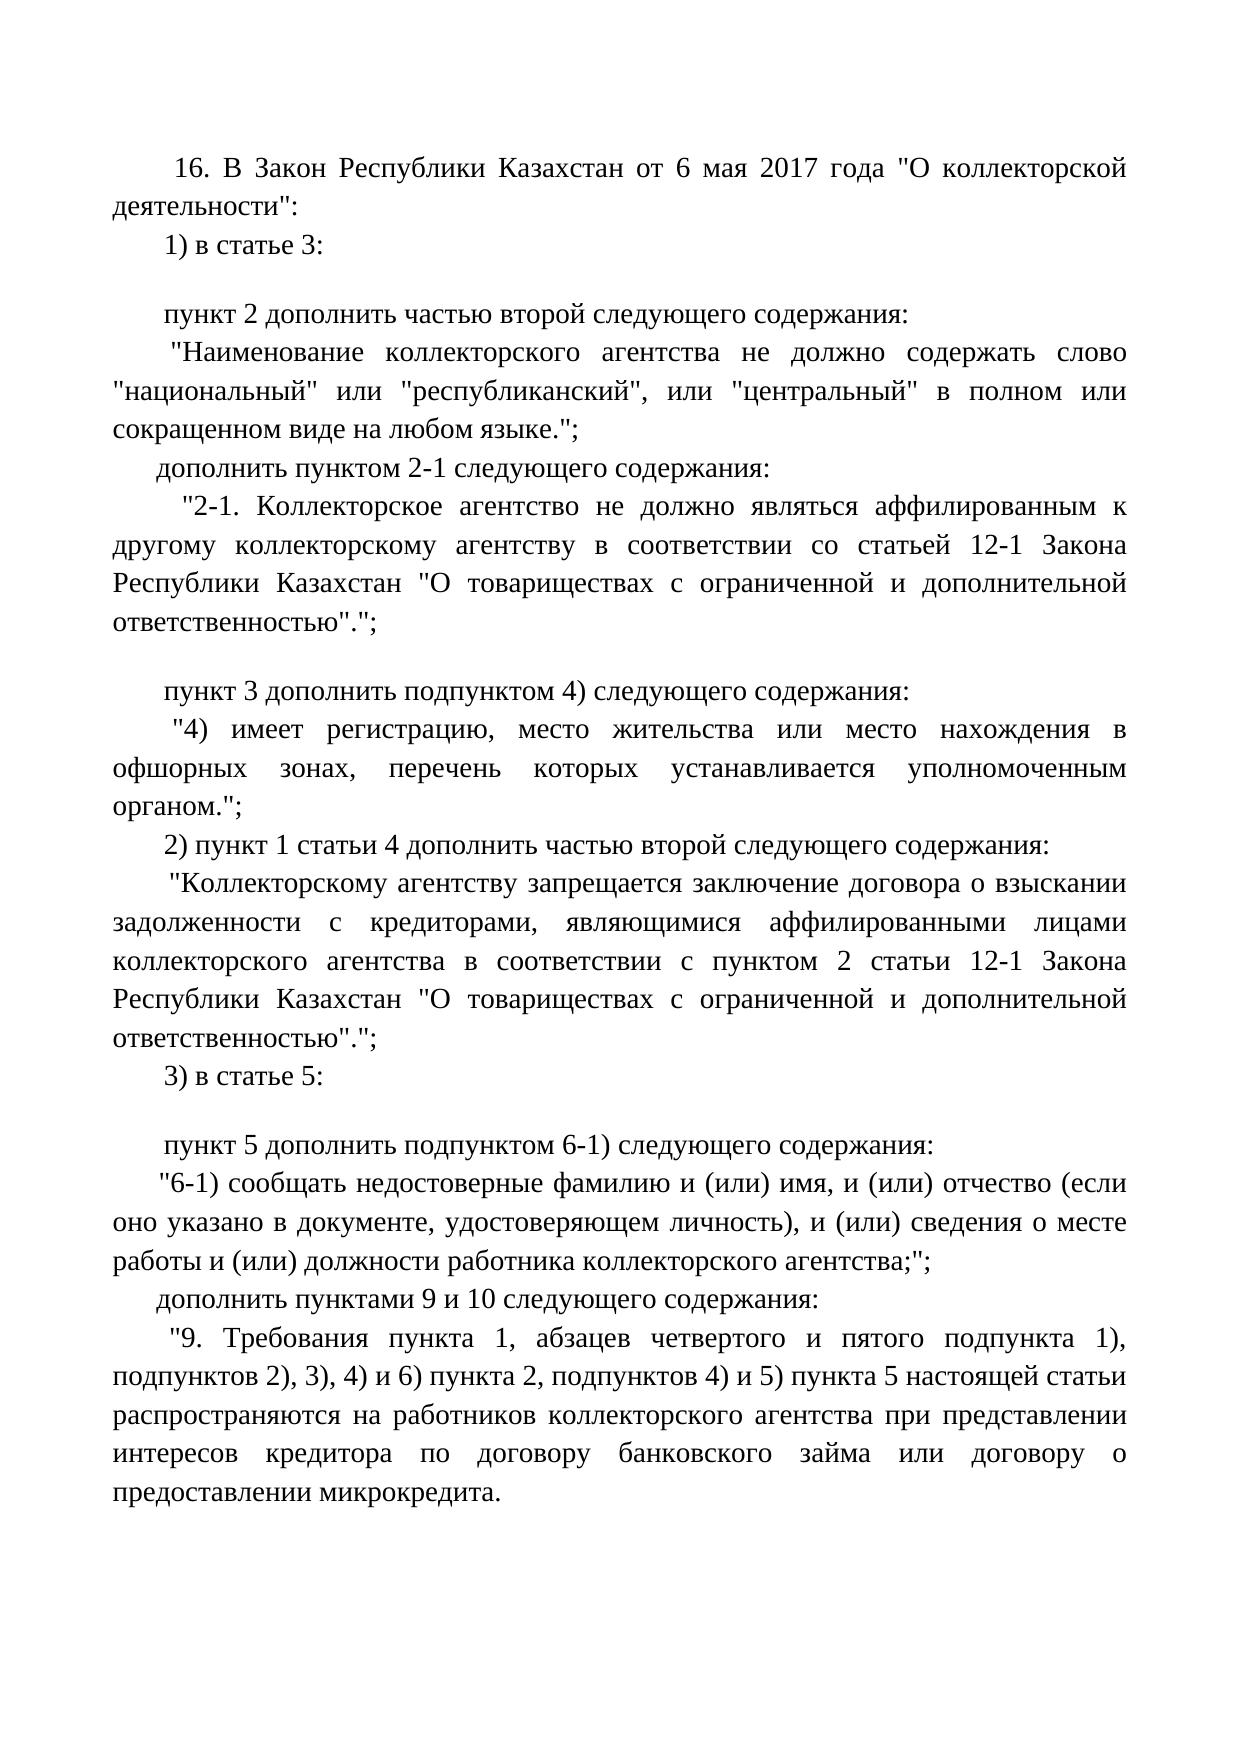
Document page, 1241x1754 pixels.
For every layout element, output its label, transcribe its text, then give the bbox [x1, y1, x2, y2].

text пункт 5 дополнить подпунктом 6-1) следующего содержания: [112, 1127, 1128, 1161]
text "6-1) сообщать недостоверные фамилию и (или) имя, и (или) отчество (если оно указано в документе, удостоверяющем личность), и (или) сведения о месте работы и (или) должности работника коллекторского агентства;"; [112, 1166, 1128, 1276]
text "9. Требования пункта 1, абзацев четвертого и пятого подпункта 1), подпунктов 2), 3), 4) и 6) пункта 2, подпунктов 4) и 5) пункта 5 настоящей статьи распространяются на работников коллекторского агентства при представлении интересов кредитора по договору банковского займа или договору о предоставлении микрокредита. [112, 1320, 1128, 1507]
text "2-1. Коллекторское агентство не должно являться аффилированным к другому коллекторскому агентству в соответствии со статьей 12-1 Закона Республики Казахстан "О товариществах с ограниченной и дополнительной ответственностью"."; [112, 488, 1128, 638]
text 3) в статье 5: [112, 1058, 1128, 1092]
text 2) пункт 1 статьи 4 дополнить частью второй следующего содержания: [112, 827, 1128, 861]
text дополнить пунктами 9 и 10 следующего содержания: [112, 1281, 1128, 1315]
text "Коллекторскому агентству запрещается заключение договора о взыскании задолженности с кредиторами, являющимися аффилированными лицами коллекторского агентства в соответствии с пунктом 2 статьи 12-1 Закона Республики Казахстан "О товариществах с ограниченной и дополнительной ответственностью"."; [112, 866, 1128, 1053]
text "Наименование коллекторского агентства не должно содержать слово "национальный" или "республиканский", или "центральный" в полном или сокращенном виде на любом языке."; [112, 334, 1128, 445]
text пункт 3 дополнить подпунктом 4) следующего содержания: [112, 673, 1128, 706]
text пункт 2 дополнить частью второй следующего содержания: [112, 296, 1128, 329]
text 16. В Закон Республики Казахстан от 6 мая 2017 года "О коллекторской деятельности": [112, 150, 1128, 222]
text "4) имеет регистрацию, место жительства или место нахождения в офшорных зонах, перечень которых устанавливается уполномоченным органом."; [112, 711, 1128, 822]
text 1) в статье 3: [112, 227, 1128, 261]
text дополнить пунктом 2-1 следующего содержания: [112, 450, 1128, 483]
